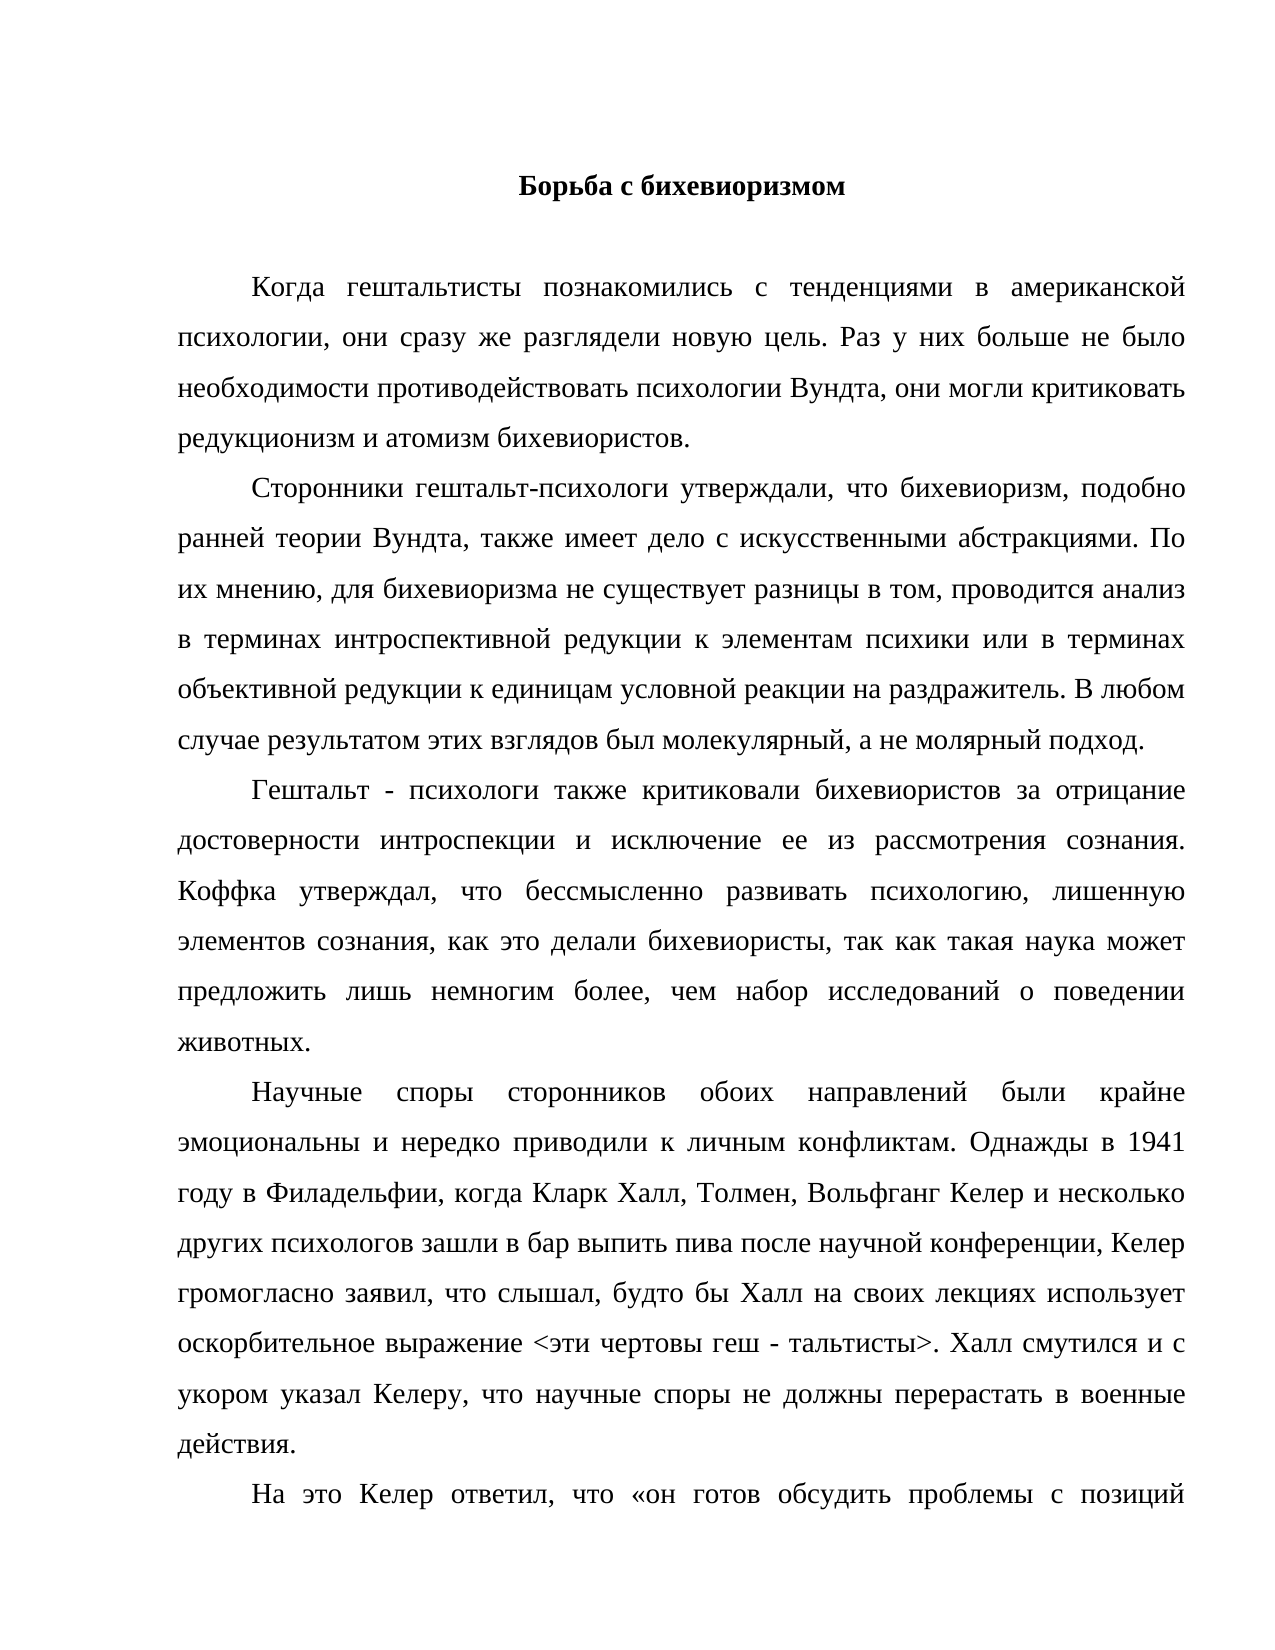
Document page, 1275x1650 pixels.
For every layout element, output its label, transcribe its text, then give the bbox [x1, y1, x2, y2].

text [177, 1477, 1186, 1510]
text Когда гештальтисты познакомились с тенденциями в американской психологии, они сразу же разглядели новую цель. Раз у них больше не было необходимости противодействовать психологии Вундта, они могли критиковать редукционизм и атомизм бихевиористов. [177, 269, 1186, 453]
text Сторонники гештальт-психологи утверждали, что бихевиоризм, подобно ранней теории Вундта, также имеет дело с искусственными абстракциями. По их мнению, для бихевиоризма не существует разницы в том, проводится анализ в терминах интроспективной редукции к элементам психики или в терминах объективной редукции к единицам условной реакции на раздражитель. В любом случае результатом этих взглядов был молекулярный, а не молярный подход. [177, 470, 1186, 755]
text Борьба с бихевиоризмом [177, 168, 1186, 202]
text Научные споры сторонников обоих направлений были крайне эмоциональны и нередко приводили к личным конфликтам. Однажды в 1941 году в Филадельфии, когда Кларк Халл, Толмен, Вольфганг Келер и несколько других психологов зашли в бар выпить пива после научной конференции, Келер громогласно заявил, что слышал, будто бы Халл на своих лекциях использует оскорбительное выражение <эти чертовы геш - тальтисты>. Халл смутился и с укором указал Келеру, что научные споры не должны перерастать в военные действия. [177, 1074, 1186, 1460]
text Гештальт - психологи также критиковали бихевиористов за отрицание достоверности интроспекции и исключение ее из рассмотрения сознания. Коффка утверждал, что бессмысленно развивать психологию, лишенную элементов сознания, как это делали бихевиористы, так как такая наука может предложить лишь немногим более, чем набор исследований о поведении животных. [177, 772, 1186, 1057]
